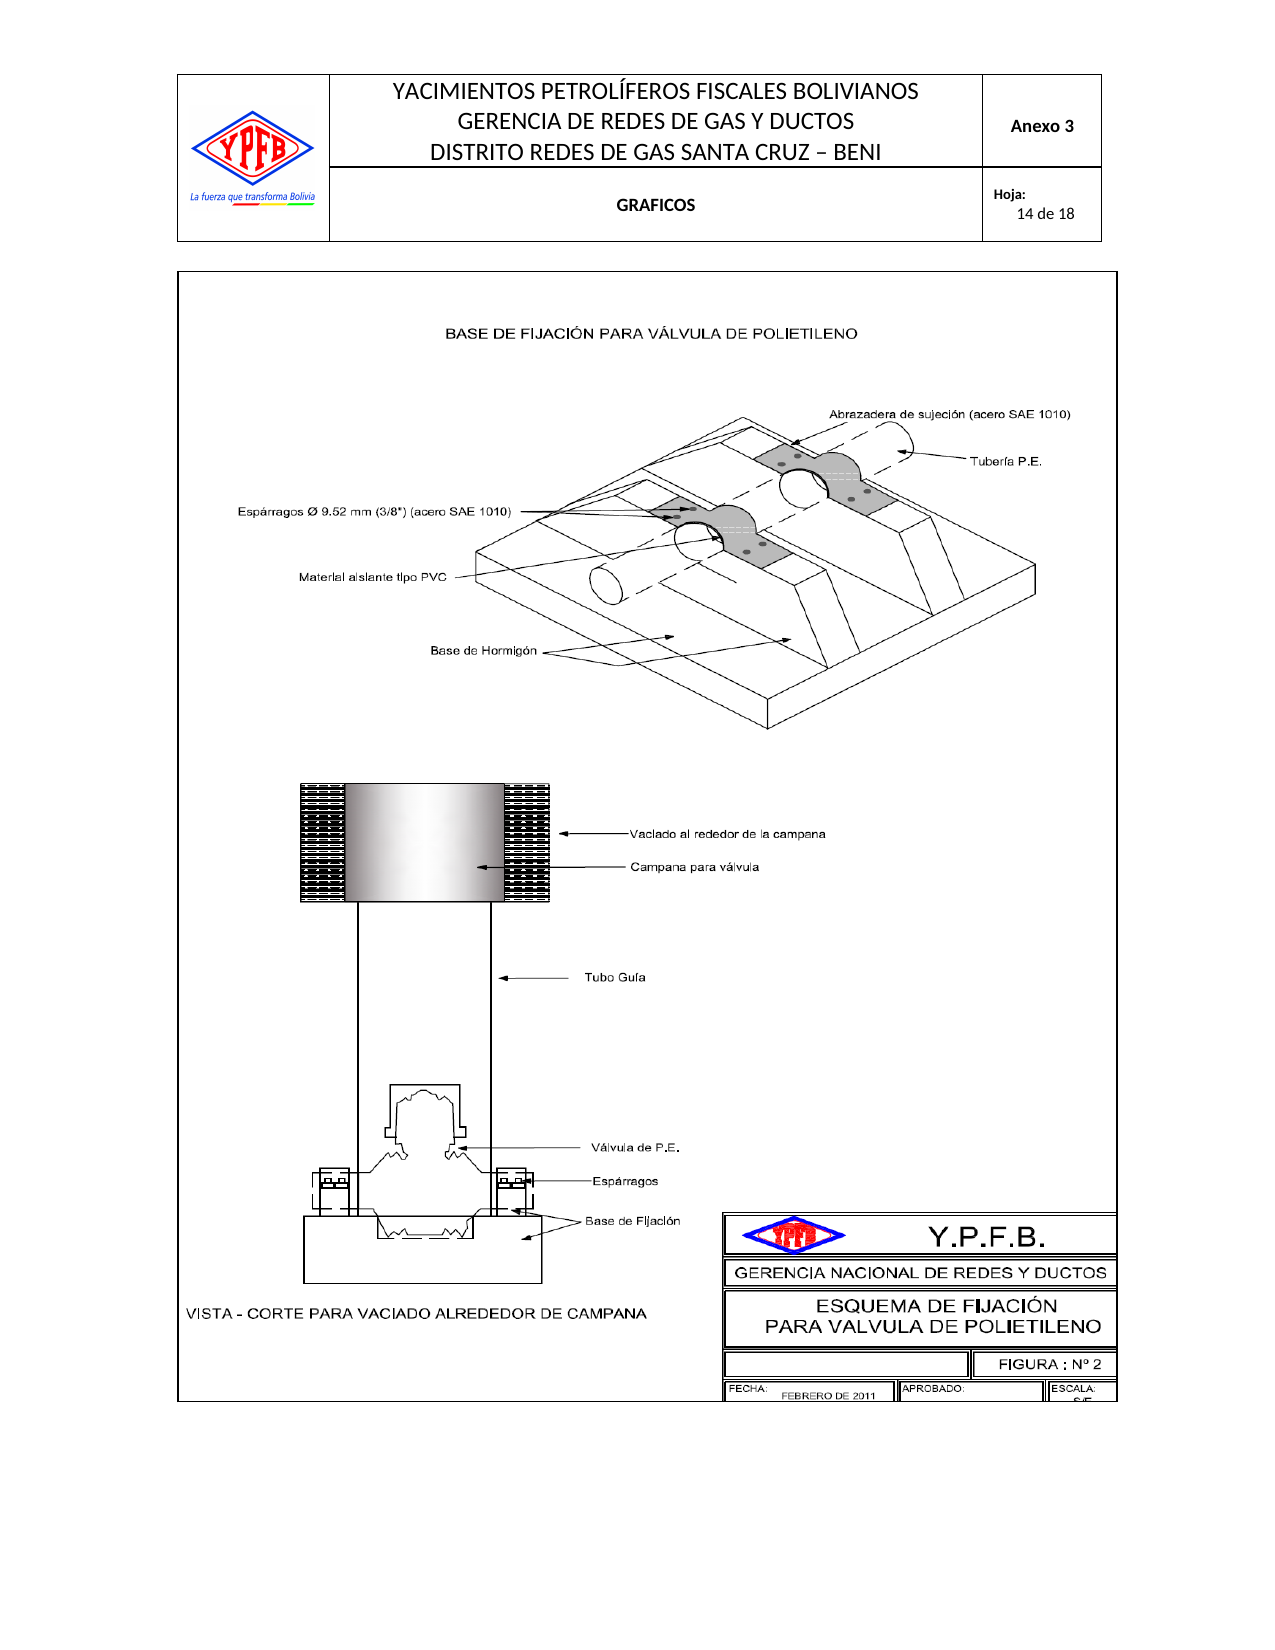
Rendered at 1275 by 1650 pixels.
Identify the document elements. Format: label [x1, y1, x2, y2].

picture [188, 105, 316, 211]
